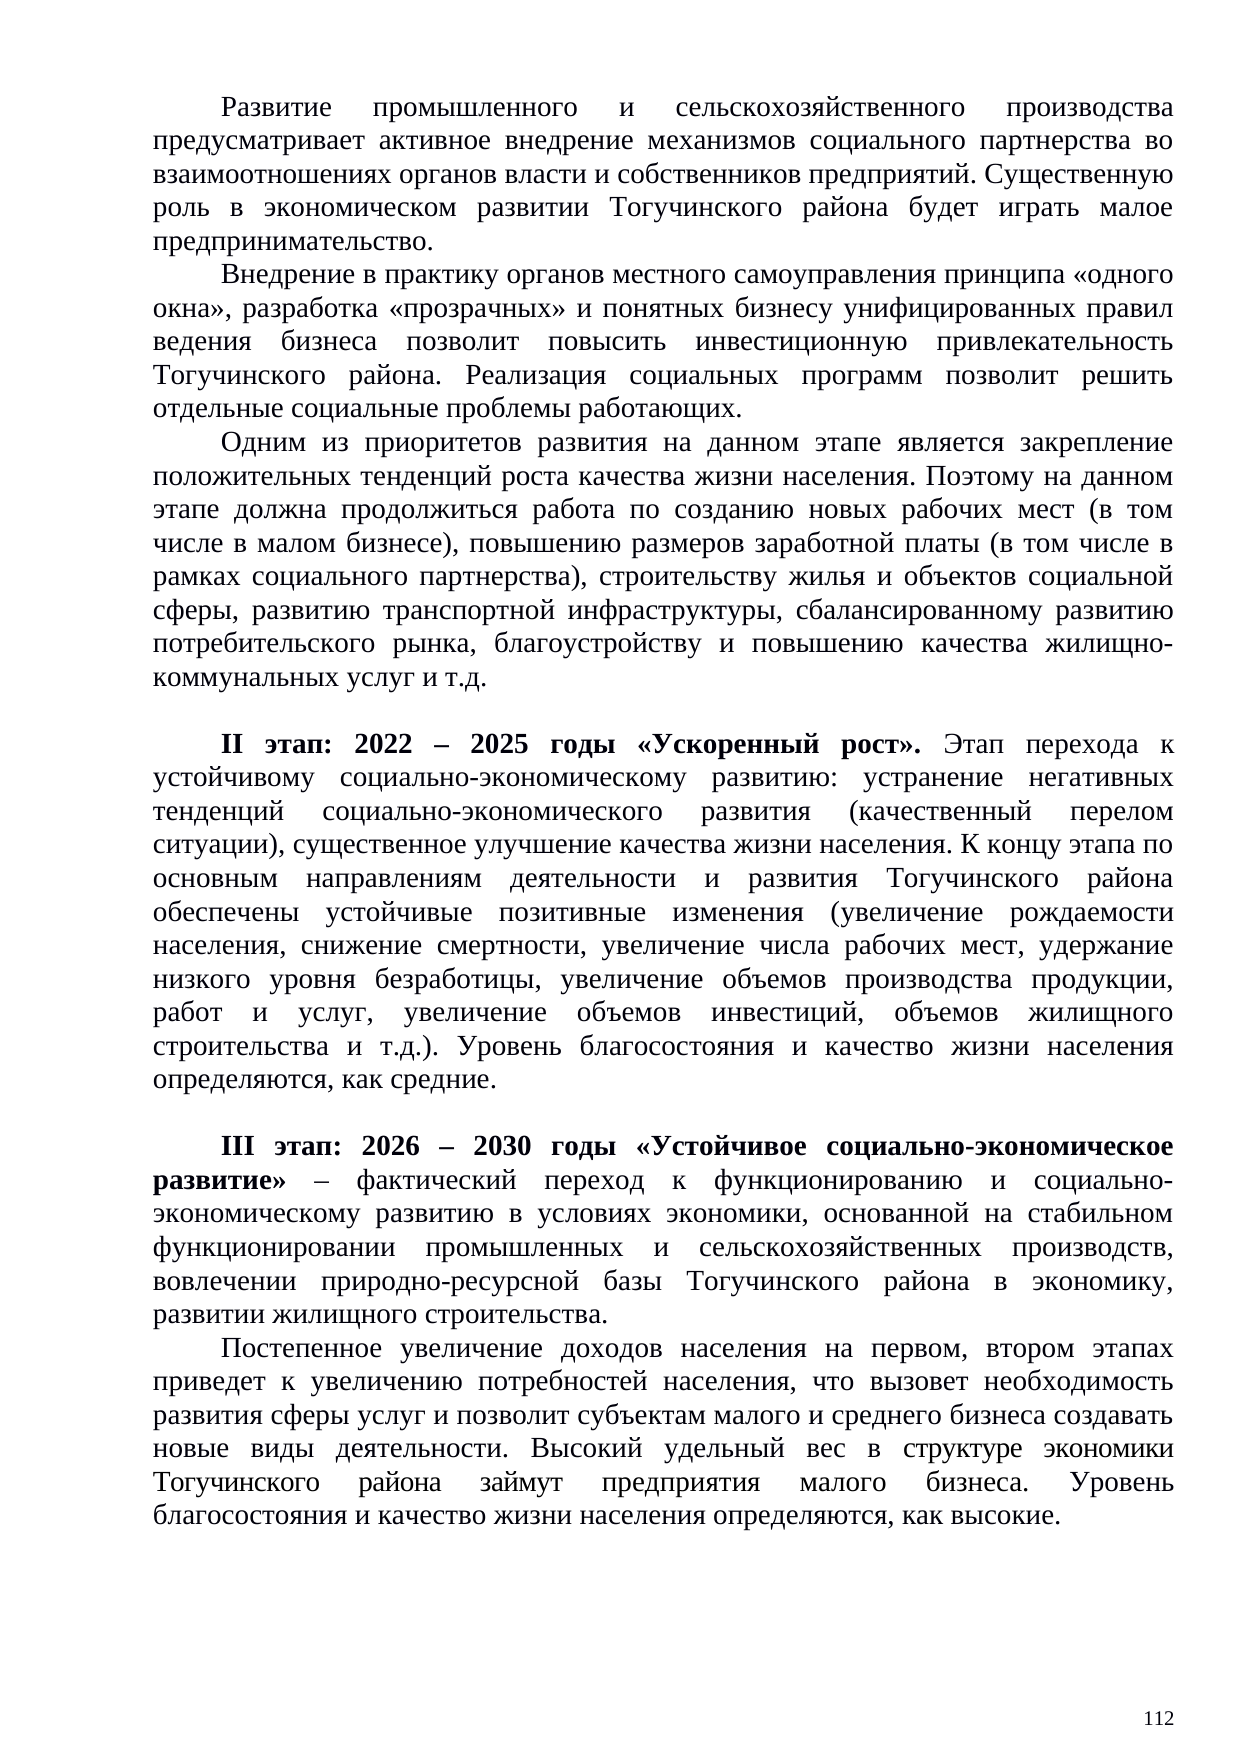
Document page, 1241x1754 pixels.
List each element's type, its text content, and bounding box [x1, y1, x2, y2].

text II этап: 2022 – 2025 годы «Ускоренный рост». Этап перехода к устойчивому социально-экономическому развитию: устранение негативных тенденций социально-экономического развития (качественный перелом ситуации), существенное улучшение качества жизни населения. К концу этапа по основным направлениям деятельности и развития Тогучинского района обеспечены устойчивые позитивные изменения (увеличение рождаемости населения, снижение смертности, увеличение числа рабочих мест, удержание низкого уровня безработицы, увеличение объемов производства продукции, работ и услуг, увеличение объемов инвестиций, объемов жилищного строительства и т.д.). Уровень благосостояния и качество жизни населения определяются, как средние. [153, 726, 1174, 1095]
text Одним из приоритетов развития на данном этапе является закрепление положительных тенденций роста качества жизни населения. Поэтому на данном этапе должна продолжиться работа по созданию новых рабочих мест (в том числе в малом бизнесе), повышению размеров заработной платы (в том числе в рамках социального партнерства), строительству жилья и объектов социальной сферы, развитию транспортной инфраструктуры, сбалансированному развитию потребительского рынка, благоустройству и повышению качества жилищно-коммунальных услуг и т.д. [153, 424, 1174, 692]
text Внедрение в практику органов местного самоуправления принципа «одного окна», разработка «прозрачных» и понятных бизнесу унифицированных правил ведения бизнеса позволит повысить инвестиционную привлекательность Тогучинского района. Реализация социальных программ позволит решить отдельные социальные проблемы работающих. [153, 256, 1174, 424]
text Постепенное увеличение доходов населения на первом, втором этапах приведет к увеличению потребностей населения, что вызовет необходимость развития сферы услуг и позволит субъектам малого и среднего бизнеса создавать новые виды деятельности. Высокий удельный вес в структуре экономики Тогучинского района займут предприятия малого бизнеса. Уровень благосостояния и качество жизни населения определяются, как высокие. [153, 1330, 1174, 1531]
text Развитие промышленного и сельскохозяйственного производства предусматривает активное внедрение механизмов социального партнерства во взаимоотношениях органов власти и собственников предприятий. Существенную роль в экономическом развитии Тогучинского района будет играть малое предпринимательство. [153, 89, 1174, 256]
text III этап: 2026 – 2030 годы «Устойчивое социально-экономическое развитие» – фактический переход к функционированию и социально-экономическому развитию в условиях экономики, основанной на стабильном функционировании промышленных и сельскохозяйственных производств, вовлечении природно-ресурсной базы Тогучинского района в экономику, развитии жилищного строительства. [153, 1128, 1174, 1330]
